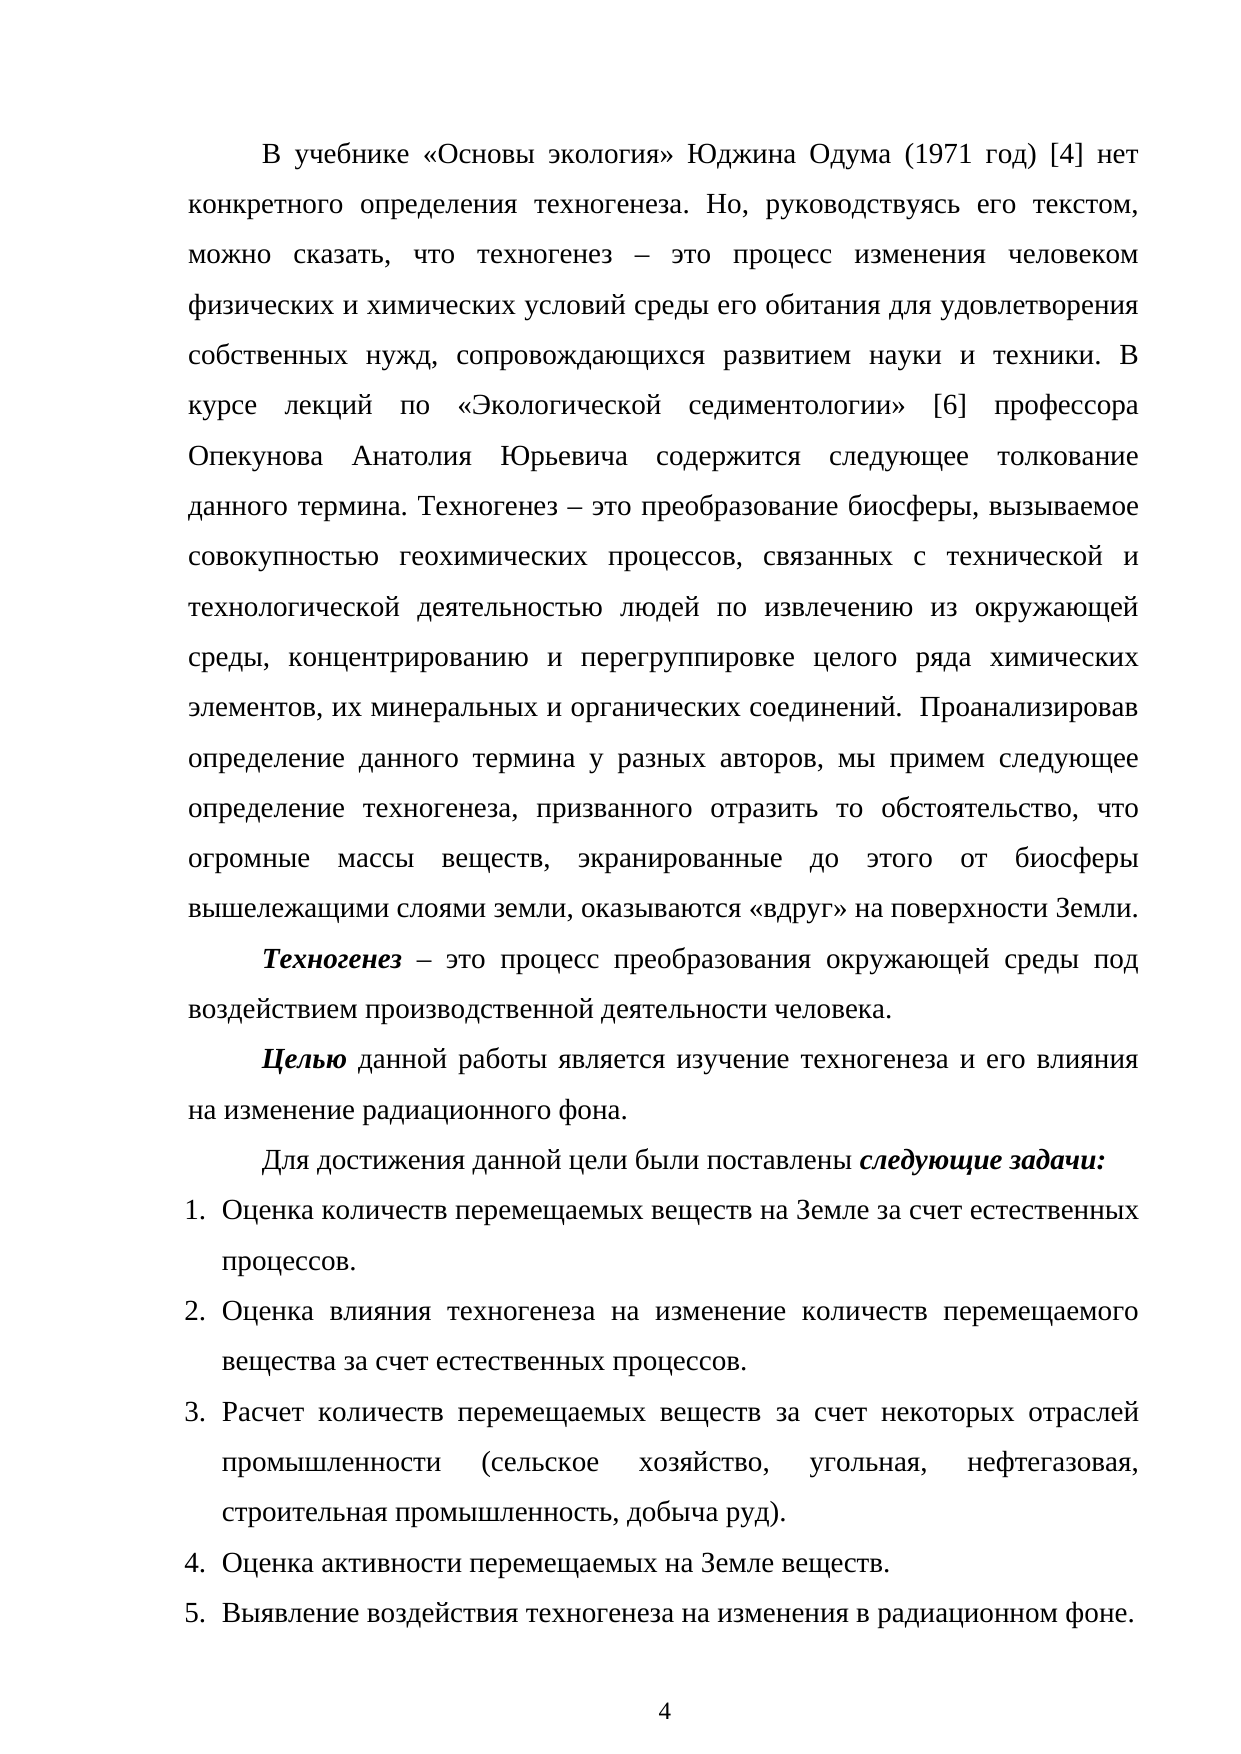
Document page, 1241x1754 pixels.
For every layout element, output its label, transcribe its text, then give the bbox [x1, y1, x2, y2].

text Целью данной работы является изучение техногенеза и его влияния на изменение радиационного фона. [188, 1042, 1139, 1125]
list Оценка влияния техногенеза на изменение количеств перемещаемого вещества за счет естественных процессов. [184, 1293, 1139, 1377]
text В учебнике «Основы экология» Юджина Одума (1971 год) [4] нет конкретного определения техногенеза. Но, руководствуясь его текстом, можно сказать, что техногенез – это процесс изменения человеком физических и химических условий среды его обитания для удовлетворения собственных нужд, сопровождающихся развитием науки и техники. В курсе лекций по «Экологической седиментологии» [6] профессора Опекунова Анатолия Юрьевича содержится следующее толкование данного термина. Техногенез – это преобразование биосферы, вызываемое совокупностью геохимических процессов, связанных с технической и технологической деятельностью людей по извлечению из окружающей среды, концентрированию и перегруппировке целого ряда химических элементов, их минеральных и органических соединений. Проанализировав определение данного термина у разных авторов, мы примем следующее определение техногенеза, призванного отразить то обстоятельство, что огромные массы веществ, экранированные до этого от биосферы вышележащими слоями земли, оказываются «вдруг» на поверхности Земли. [188, 136, 1139, 924]
list Оценка количеств перемещаемых веществ на Земле за счет естественных процессов. [184, 1192, 1139, 1276]
list Выявление воздействия техногенеза на изменения в радиационном фоне. [184, 1595, 1139, 1628]
text Для достижения данной цели были поставлены следующие задачи: [188, 1142, 1139, 1176]
list Расчет количеств перемещаемых веществ за счет некоторых отраслей промышленности (сельское хозяйство, угольная, нефтегазовая, строительная промышленность, добыча руд). [184, 1394, 1139, 1528]
list Оценка активности перемещаемых на Земле веществ. [184, 1545, 1139, 1578]
text Техногенез – это процесс преобразования окружающей среды под воздействием производственной деятельности человека. [188, 941, 1139, 1025]
